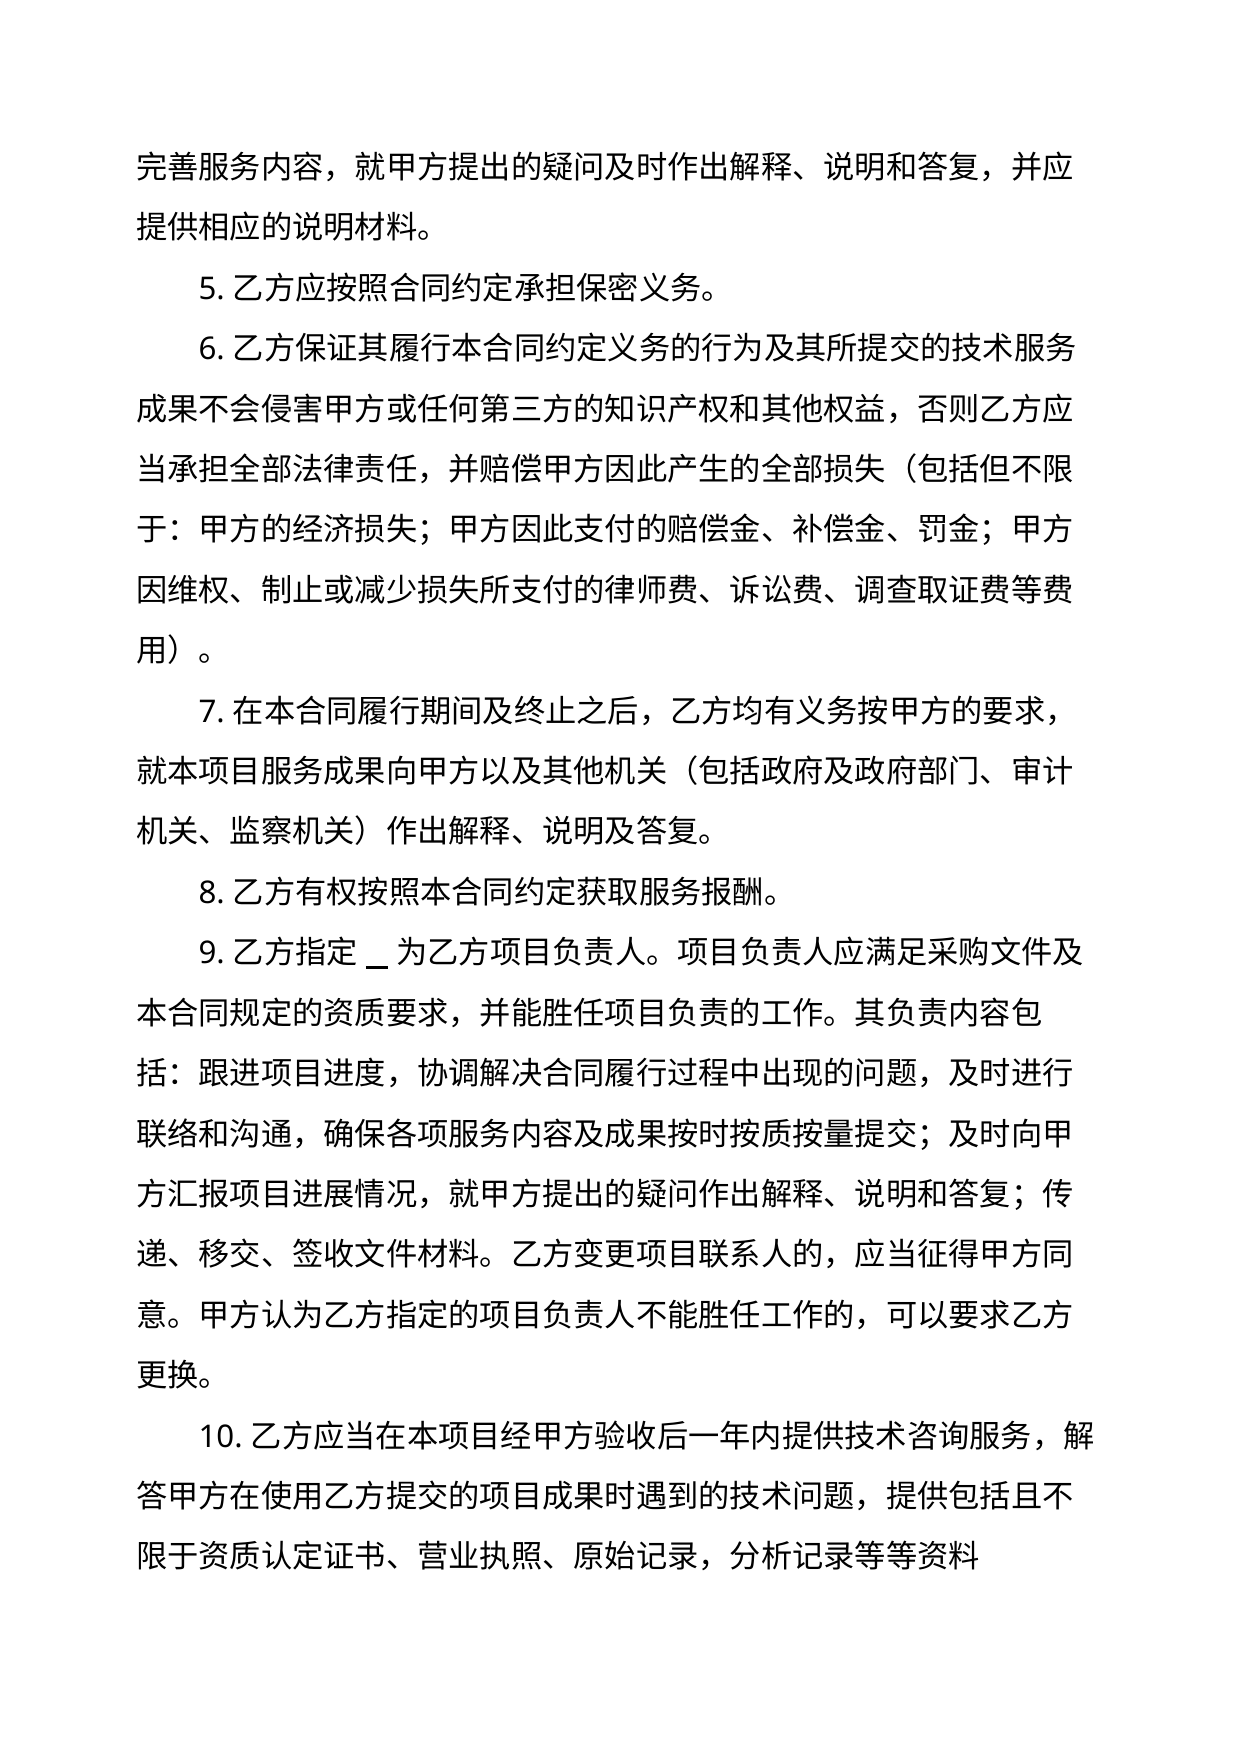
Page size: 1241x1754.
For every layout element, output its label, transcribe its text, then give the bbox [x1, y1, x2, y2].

text 10. 乙方应当在本项目经甲方验收后一年内提供技术咨询服务，解答甲方在使用乙方提交的项目成果时遇到的技术问题，提供包括且不限于资质认定证书、营业执照、原始记录，分析记录等等资料 [136, 1399, 1104, 1580]
text 5. 乙方应按照合同约定承担保密义务。 [136, 251, 1104, 311]
text 8. 乙方有权按照本合同约定获取服务报酬。 [136, 855, 1104, 915]
text 6. 乙方保证其履行本合同约定义务的行为及其所提交的技术服务成果不会侵害甲方或任何第三方的知识产权和其他权益，否则乙方应当承担全部法律责任，并赔偿甲方因此产生的全部损失（包括但不限于：甲方的经济损失；甲方因此支付的赔偿金、补偿金、罚金；甲方因维权、制止或减少损失所支付的律师费、诉讼费、调查取证费等费用）。 [136, 311, 1104, 674]
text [136, 130, 1104, 251]
text 9. 乙方指定 为乙方项目负责人。项目负责人应满足采购文件及本合同规定的资质要求，并能胜任项目负责的工作。其负责内容包括：跟进项目进度，协调解决合同履行过程中出现的问题，及时进行联络和沟通，确保各项服务内容及成果按时按质按量提交；及时向甲方汇报项目进展情况，就甲方提出的疑问作出解释、说明和答复；传递、移交、签收文件材料。乙方变更项目联系人的，应当征得甲方同意。甲方认为乙方指定的项目负责人不能胜任工作的，可以要求乙方更换。 [136, 915, 1104, 1399]
text 7. 在本合同履行期间及终止之后，乙方均有义务按甲方的要求，就本项目服务成果向甲方以及其他机关（包括政府及政府部门、审计机关、监察机关）作出解释、说明及答复。 [136, 674, 1104, 855]
